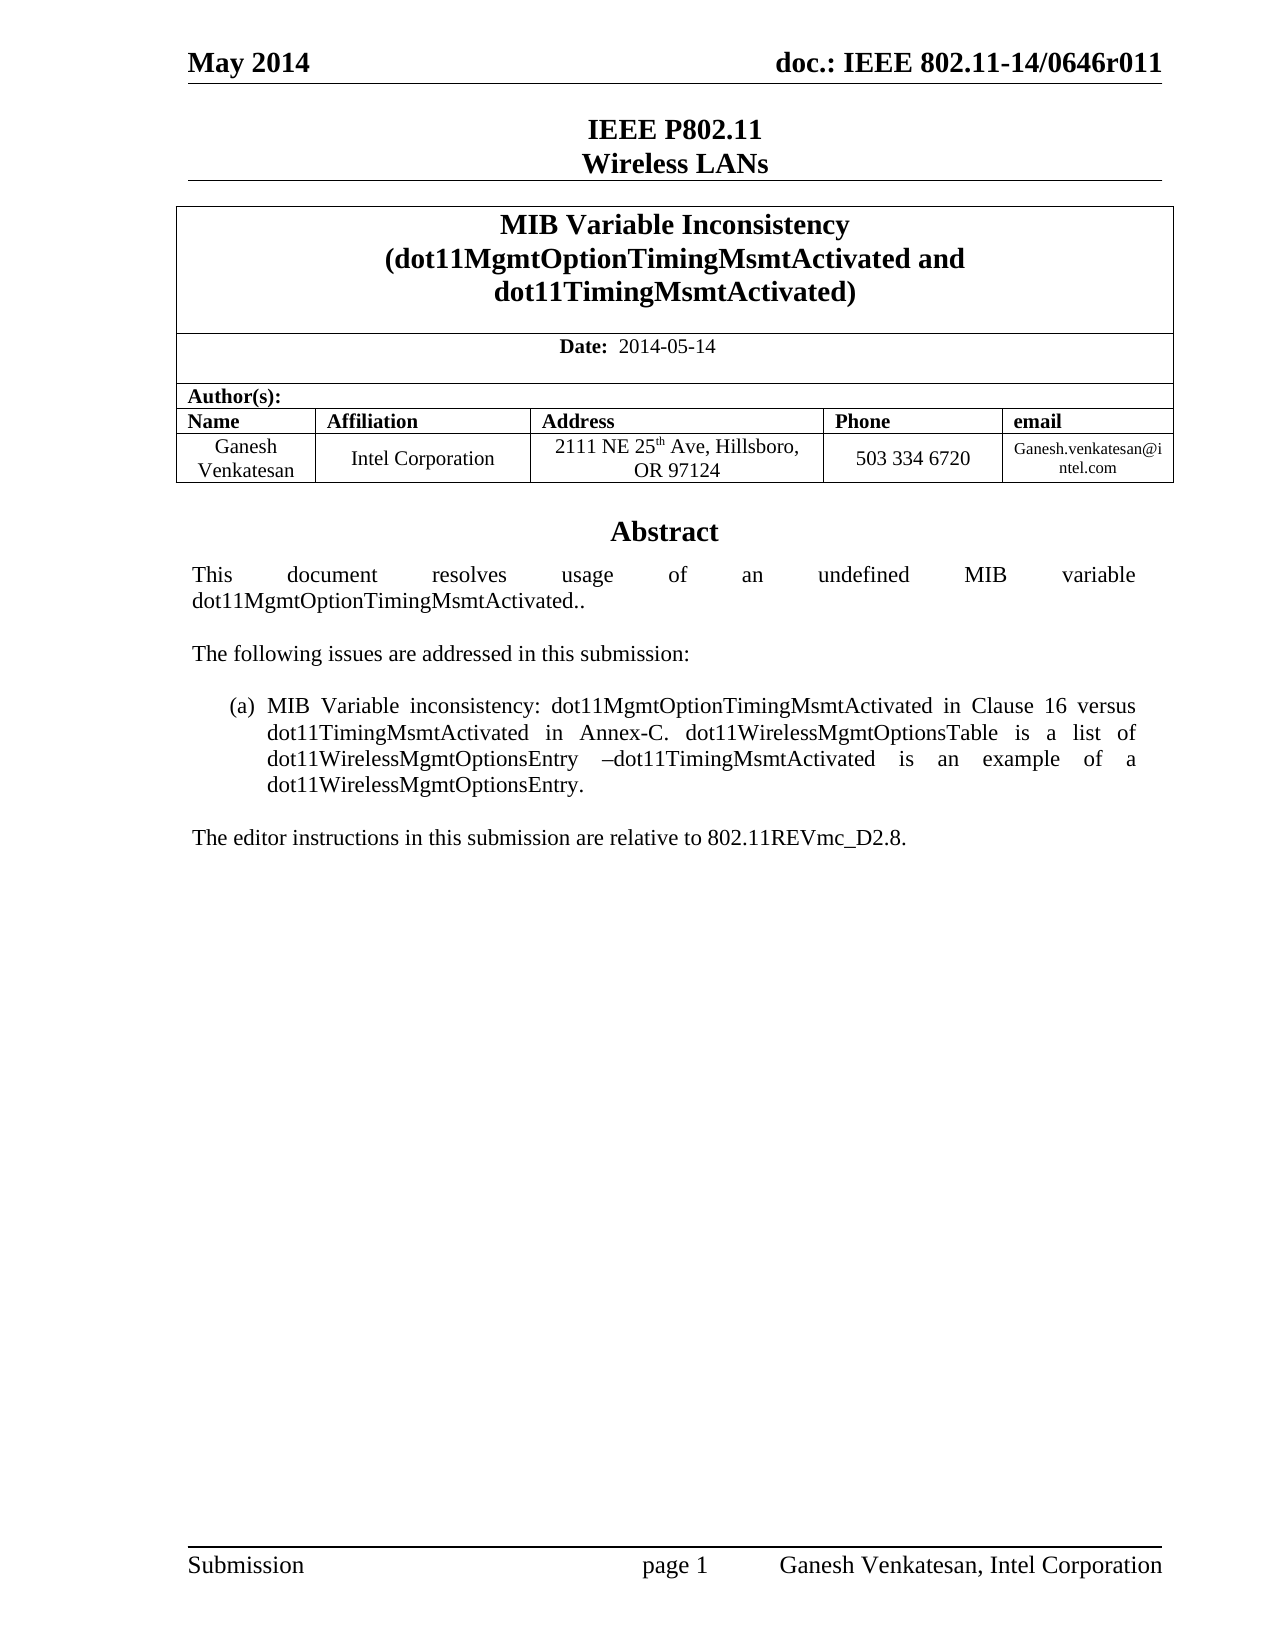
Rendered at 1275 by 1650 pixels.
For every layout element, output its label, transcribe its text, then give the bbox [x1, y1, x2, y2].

table_cell 2111 NE 25th Ave, Hillsboro, OR 97124 [531, 434, 823, 482]
table_cell email [1003, 409, 1173, 433]
table_cell Intel Corporation [316, 434, 530, 482]
table_cell Author(s): [177, 384, 1173, 408]
table_cell Affiliation [316, 409, 530, 433]
text IEEE P802.11 Wireless LANs [187, 112, 1162, 181]
table_cell Ganesh Venkatesan [177, 434, 315, 482]
table_cell Phone [824, 409, 1002, 433]
table_cell Name [177, 409, 315, 433]
table_cell 503 334 6720 [824, 434, 1002, 482]
table_cell Date: 2014-05-14 [177, 334, 1173, 383]
table_cell Address [531, 409, 823, 433]
table_header MIB Variable Inconsistency (dot11MgmtOptionTimingMsmtActivated and dot11TimingMsmtActivated) [177, 207, 1173, 333]
table_cell Ganesh.venkatesan@intel.com [1003, 434, 1173, 482]
